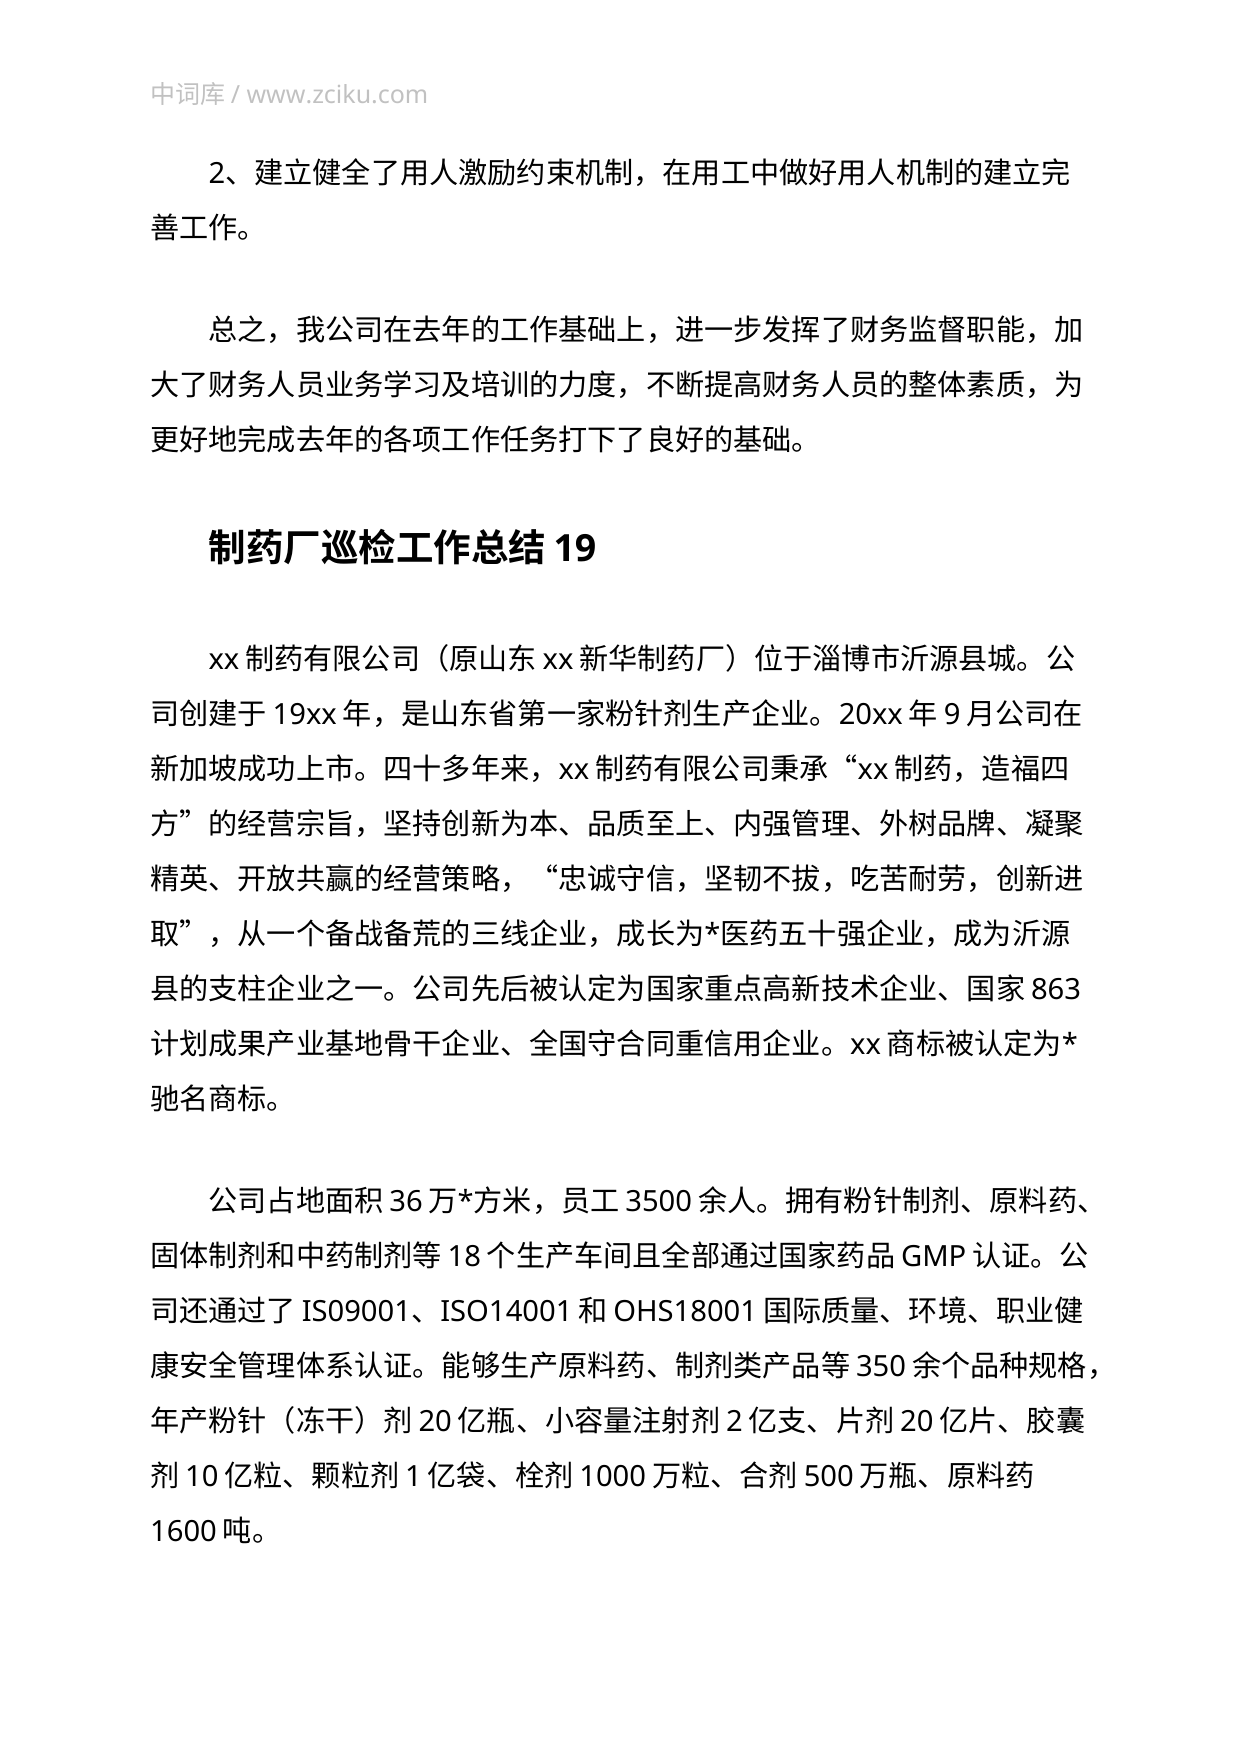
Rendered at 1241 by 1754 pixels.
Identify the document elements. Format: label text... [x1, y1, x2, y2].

text 公司占地面积36万*方米，员工3500余人。拥有粉针制剂、原料药、固体制剂和中药制剂等18个生产车间且全部通过国家药品GMP认证。公司还通过了IS09001、ISO14001和OHS18001国际质量、环境、职业健康安全管理体系认证。能够生产原料药、制剂类产品等350余个品种规格，年产粉针（冻干）剂20亿瓶、小容量注射剂2亿支、片剂20亿片、胶囊剂10亿粒、颗粒剂1亿袋、栓剂1000万粒、合剂500万瓶、原料药1600吨。 [150, 1177, 1090, 1550]
text 总之，我公司在去年的工作基础上，进一步发挥了财务监督职能，加大了财务人员业务学习及培训的力度，不断提高财务人员的整体素质，为更好地完成去年的各项工作任务打下了良好的基础。 [150, 307, 1090, 459]
text 2、建立健全了用人激励约束机制，在用工中做好用人机制的建立完善工作。 [150, 150, 1090, 247]
text 制药厂巡检工作总结19 [150, 518, 1090, 573]
text xx制药有限公司（原山东xx新华制药厂）位于淄博市沂源县城。公司创建于19xx年，是山东省第一家粉针剂生产企业。20xx年9月公司在新加坡成功上市。四十多年来，xx制药有限公司秉承“xx制药，造福四方”的经营宗旨，坚持创新为本、品质至上、内强管理、外树品牌、凝聚精英、开放共赢的经营策略，“忠诚守信，坚韧不拔，吃苦耐劳，创新进取”，从一个备战备荒的三线企业，成长为*医药五十强企业，成为沂源县的支柱企业之一。公司先后被认定为国家重点高新技术企业、国家863计划成果产业基地骨干企业、全国守合同重信用企业。xx商标被认定为*驰名商标。 [150, 636, 1090, 1118]
